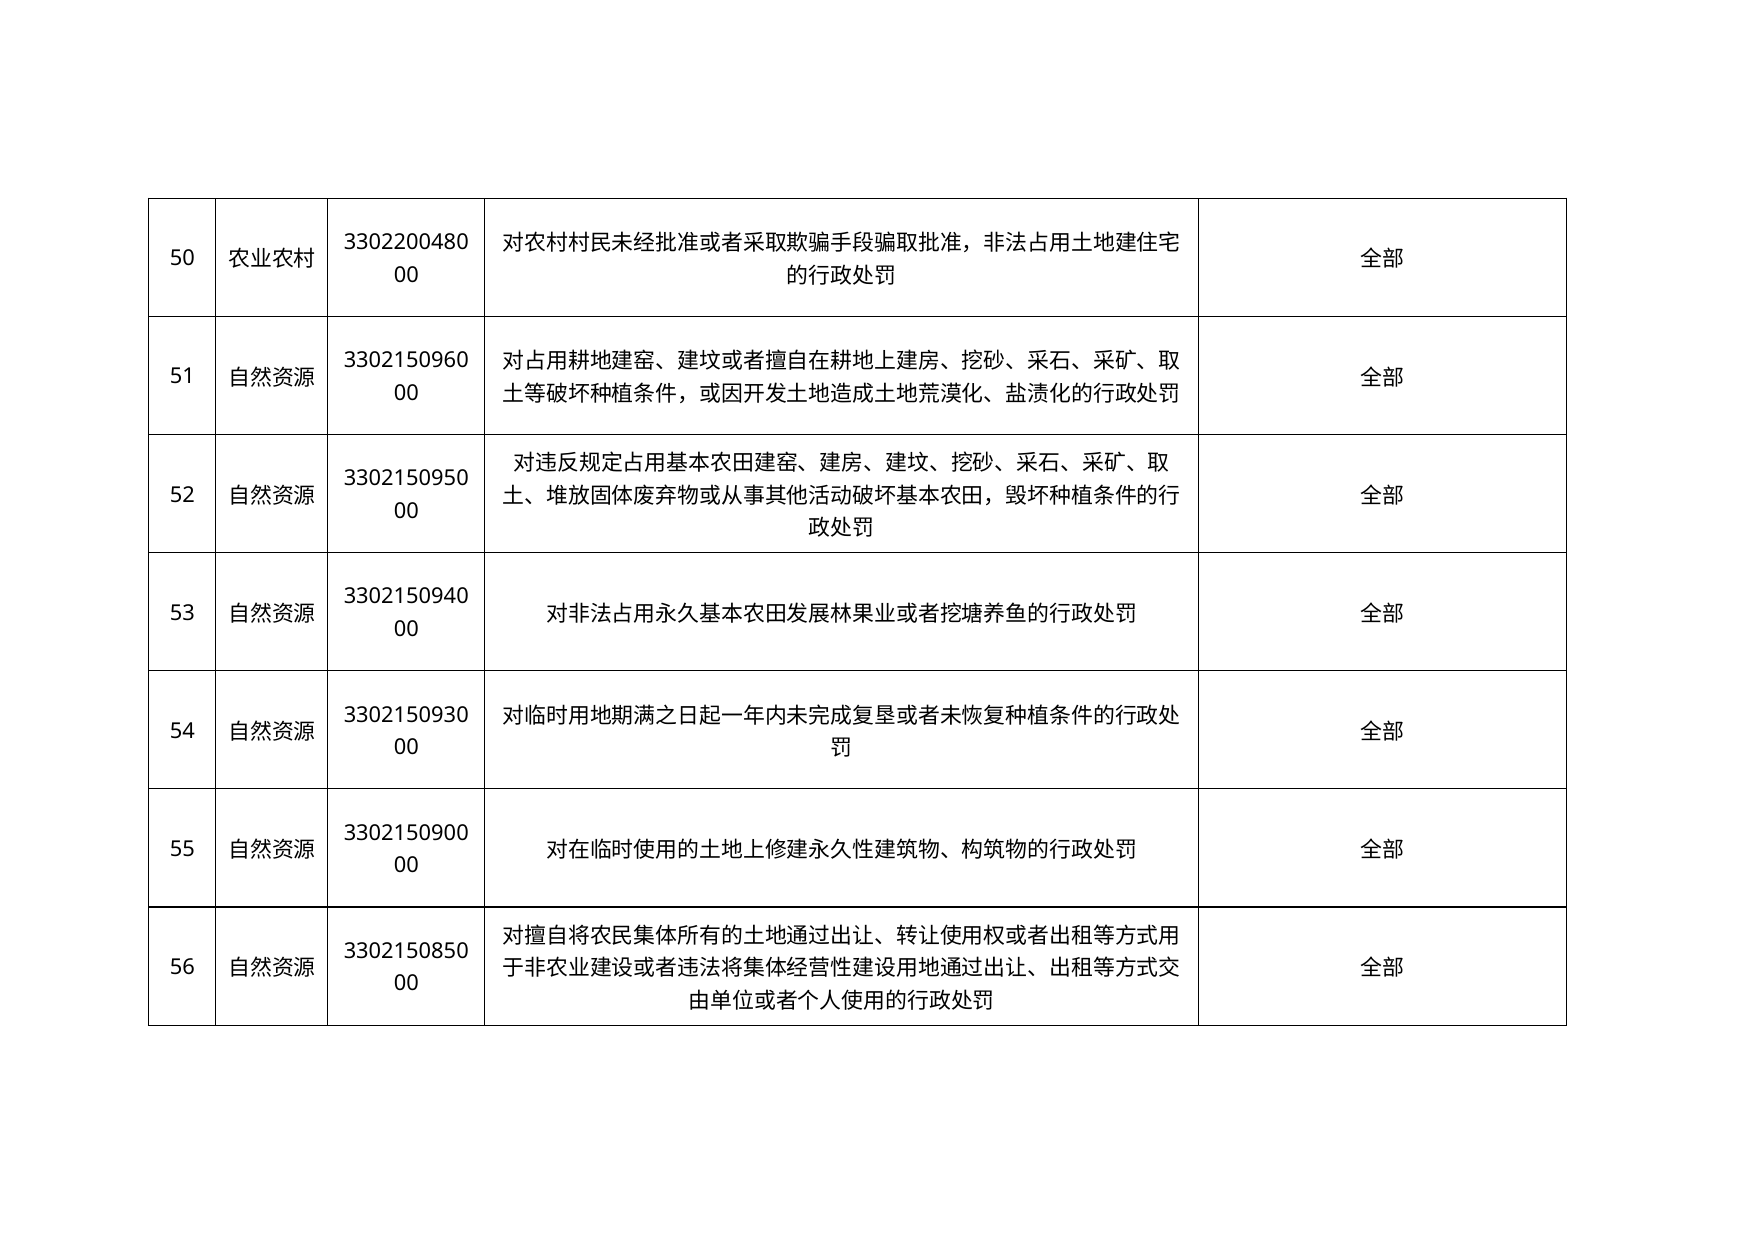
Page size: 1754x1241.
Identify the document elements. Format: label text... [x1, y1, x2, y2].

table_cell 全部 [1199, 317, 1566, 434]
table_cell 330215085000 [328, 908, 484, 1024]
table_cell 50 [149, 199, 215, 316]
table_cell 对占用耕地建窑、建坟或者擅自在耕地上建房、挖砂、采石、采矿、取土等破坏种植条件，或因开发土地造成土地荒漠化、盐渍化的行政处罚 [485, 317, 1198, 434]
table_cell 全部 [1199, 199, 1566, 316]
table_cell 330215095000 [328, 435, 484, 552]
table_cell 55 [149, 789, 215, 906]
table_cell 自然资源 [216, 789, 327, 906]
table_cell 对在临时使用的土地上修建永久性建筑物、构筑物的行政处罚 [485, 789, 1198, 906]
table_cell 对农村村民未经批准或者采取欺骗手段骗取批准，非法占用土地建住宅的行政处罚 [485, 199, 1198, 316]
table_cell 330215090000 [328, 789, 484, 906]
table_cell 对违反规定占用基本农田建窑、建房、建坟、挖砂、采石、采矿、取土、堆放固体废弃物或从事其他活动破坏基本农田，毁坏种植条件的行政处罚 [485, 435, 1198, 552]
table_cell 对非法占用永久基本农田发展林果业或者挖塘养鱼的行政处罚 [485, 553, 1198, 670]
table_cell 全部 [1199, 671, 1566, 788]
table_cell 农业农村 [216, 199, 327, 316]
table_cell 自然资源 [216, 671, 327, 788]
table_cell 对临时用地期满之日起一年内未完成复垦或者未恢复种植条件的行政处罚 [485, 671, 1198, 788]
table_cell 330215094000 [328, 553, 484, 670]
table_cell 全部 [1199, 789, 1566, 906]
table_cell 对擅自将农民集体所有的土地通过出让、转让使用权或者出租等方式用于非农业建设或者违法将集体经营性建设用地通过出让、出租等方式交由单位或者个人使用的行政处罚 [485, 908, 1198, 1024]
table_cell 自然资源 [216, 317, 327, 434]
table_cell 全部 [1199, 553, 1566, 670]
table_cell 全部 [1199, 908, 1566, 1024]
table_cell 330215093000 [328, 671, 484, 788]
table_cell 51 [149, 317, 215, 434]
table_cell 自然资源 [216, 553, 327, 670]
table_cell 330220048000 [328, 199, 484, 316]
table_cell 56 [149, 908, 215, 1024]
table_cell 全部 [1199, 435, 1566, 552]
table_cell 自然资源 [216, 908, 327, 1024]
table_cell 52 [149, 435, 215, 552]
table_cell 54 [149, 671, 215, 788]
table_cell 330215096000 [328, 317, 484, 434]
table_cell 53 [149, 553, 215, 670]
table_cell 自然资源 [216, 435, 327, 552]
